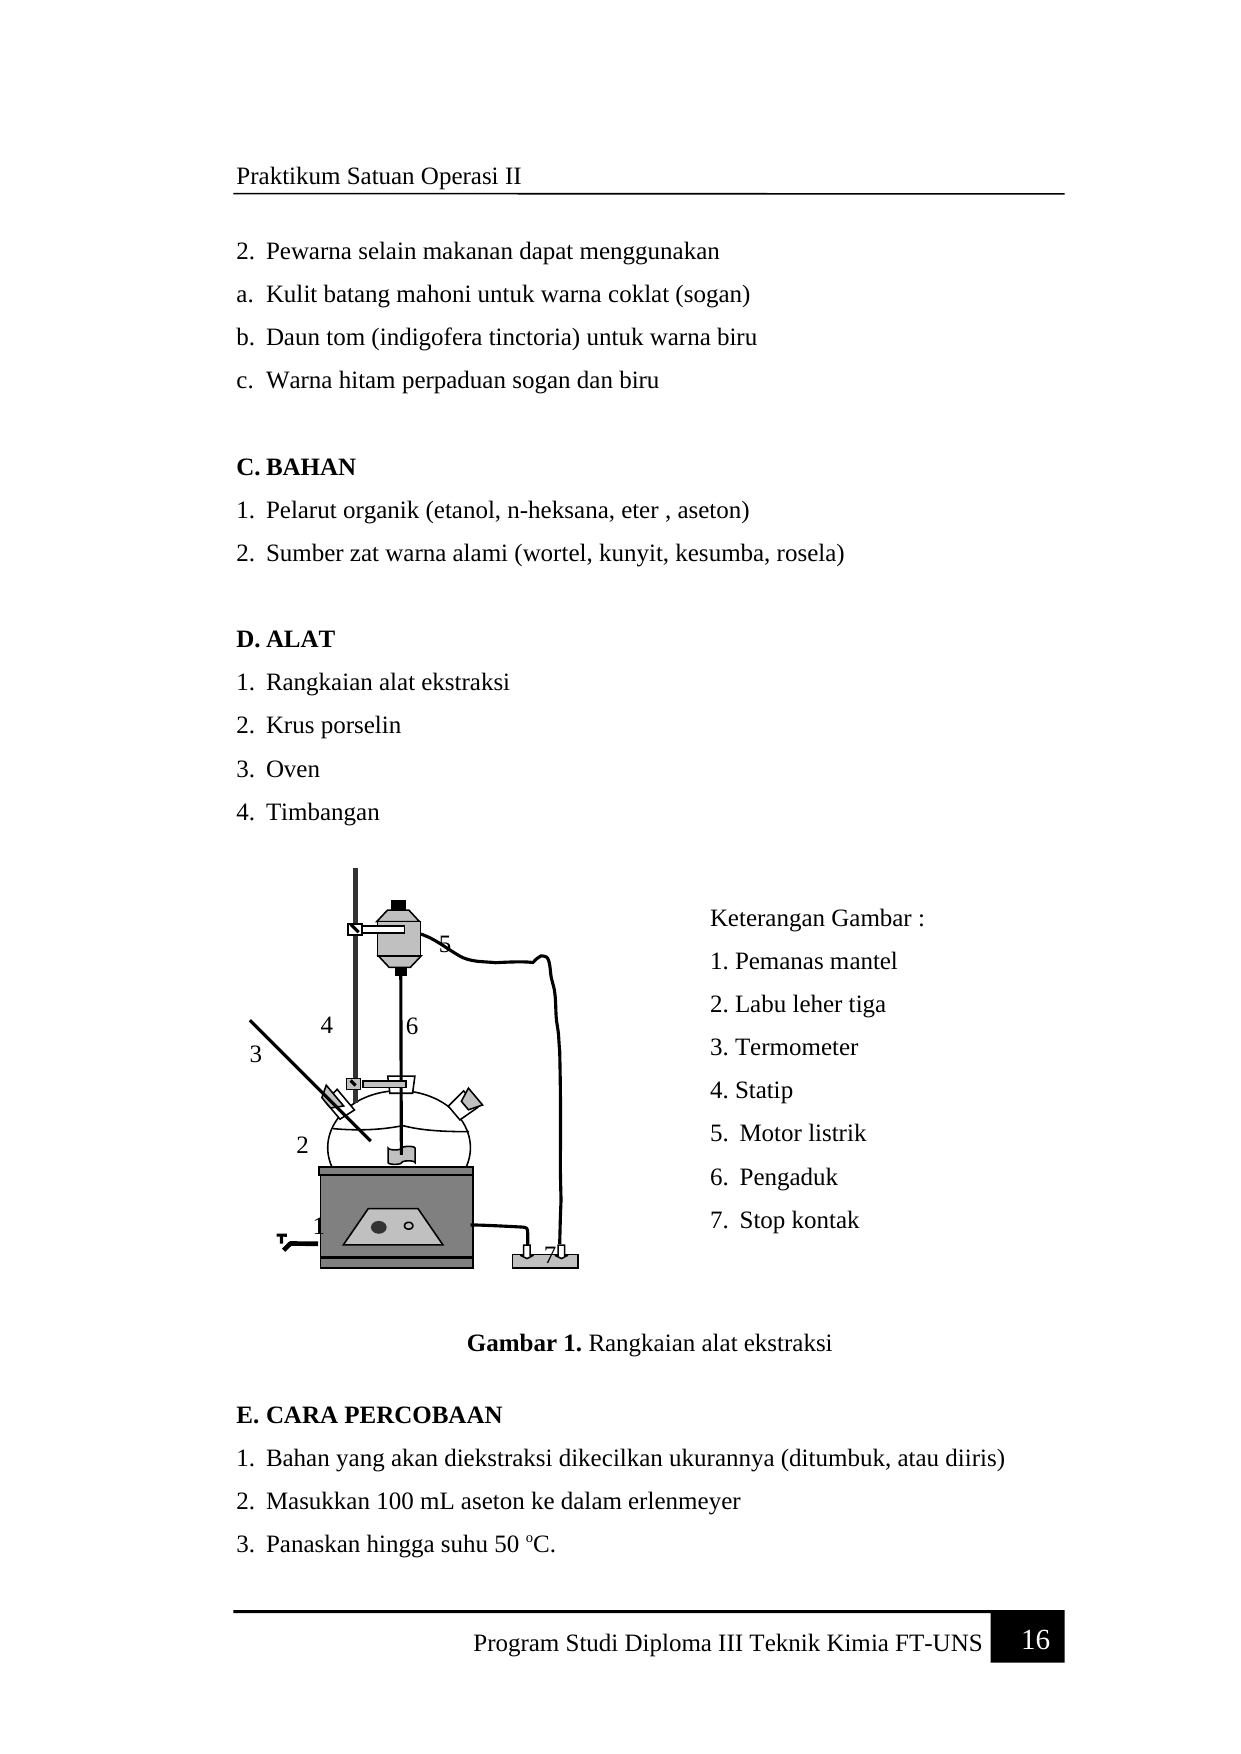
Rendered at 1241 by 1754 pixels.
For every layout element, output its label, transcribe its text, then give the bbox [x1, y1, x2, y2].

list BAHAN [236, 452, 1063, 481]
list Pelarut organik (etanol, n-heksana, eter , aseton) [236, 495, 1063, 524]
list Warna hitam perpaduan sogan dan biru [236, 366, 1063, 394]
list Bahan yang akan diekstraksi dikecilkan ukurannya (ditumbuk, atau diiris) [236, 1443, 1063, 1472]
list Sumber zat warna alami (wortel, kunyit, kesumba, rosela) [236, 538, 1063, 567]
list Rangkaian alat ekstraksi [236, 667, 1063, 696]
text Gambar 1. Rangkaian alat ekstraksi [236, 1328, 1063, 1357]
list Daun tom (indigofera tinctoria) untuk warna biru [236, 322, 1063, 351]
list ALAT [236, 624, 1063, 653]
list Kulit batang mahoni untuk warna coklat (sogan) [236, 279, 1063, 308]
list CARA PERCOBAAN [236, 1400, 1063, 1428]
list Pewarna selain makanan dapat menggunakan [236, 236, 1063, 265]
list Oven [236, 754, 1063, 782]
list Panaskan hingga suhu 50 oC. [236, 1529, 1063, 1558]
list Masukkan 100 mL aseton ke dalam erlenmeyer [236, 1486, 1063, 1515]
list Timbangan [236, 797, 1063, 826]
list Krus porselin [236, 711, 1063, 739]
